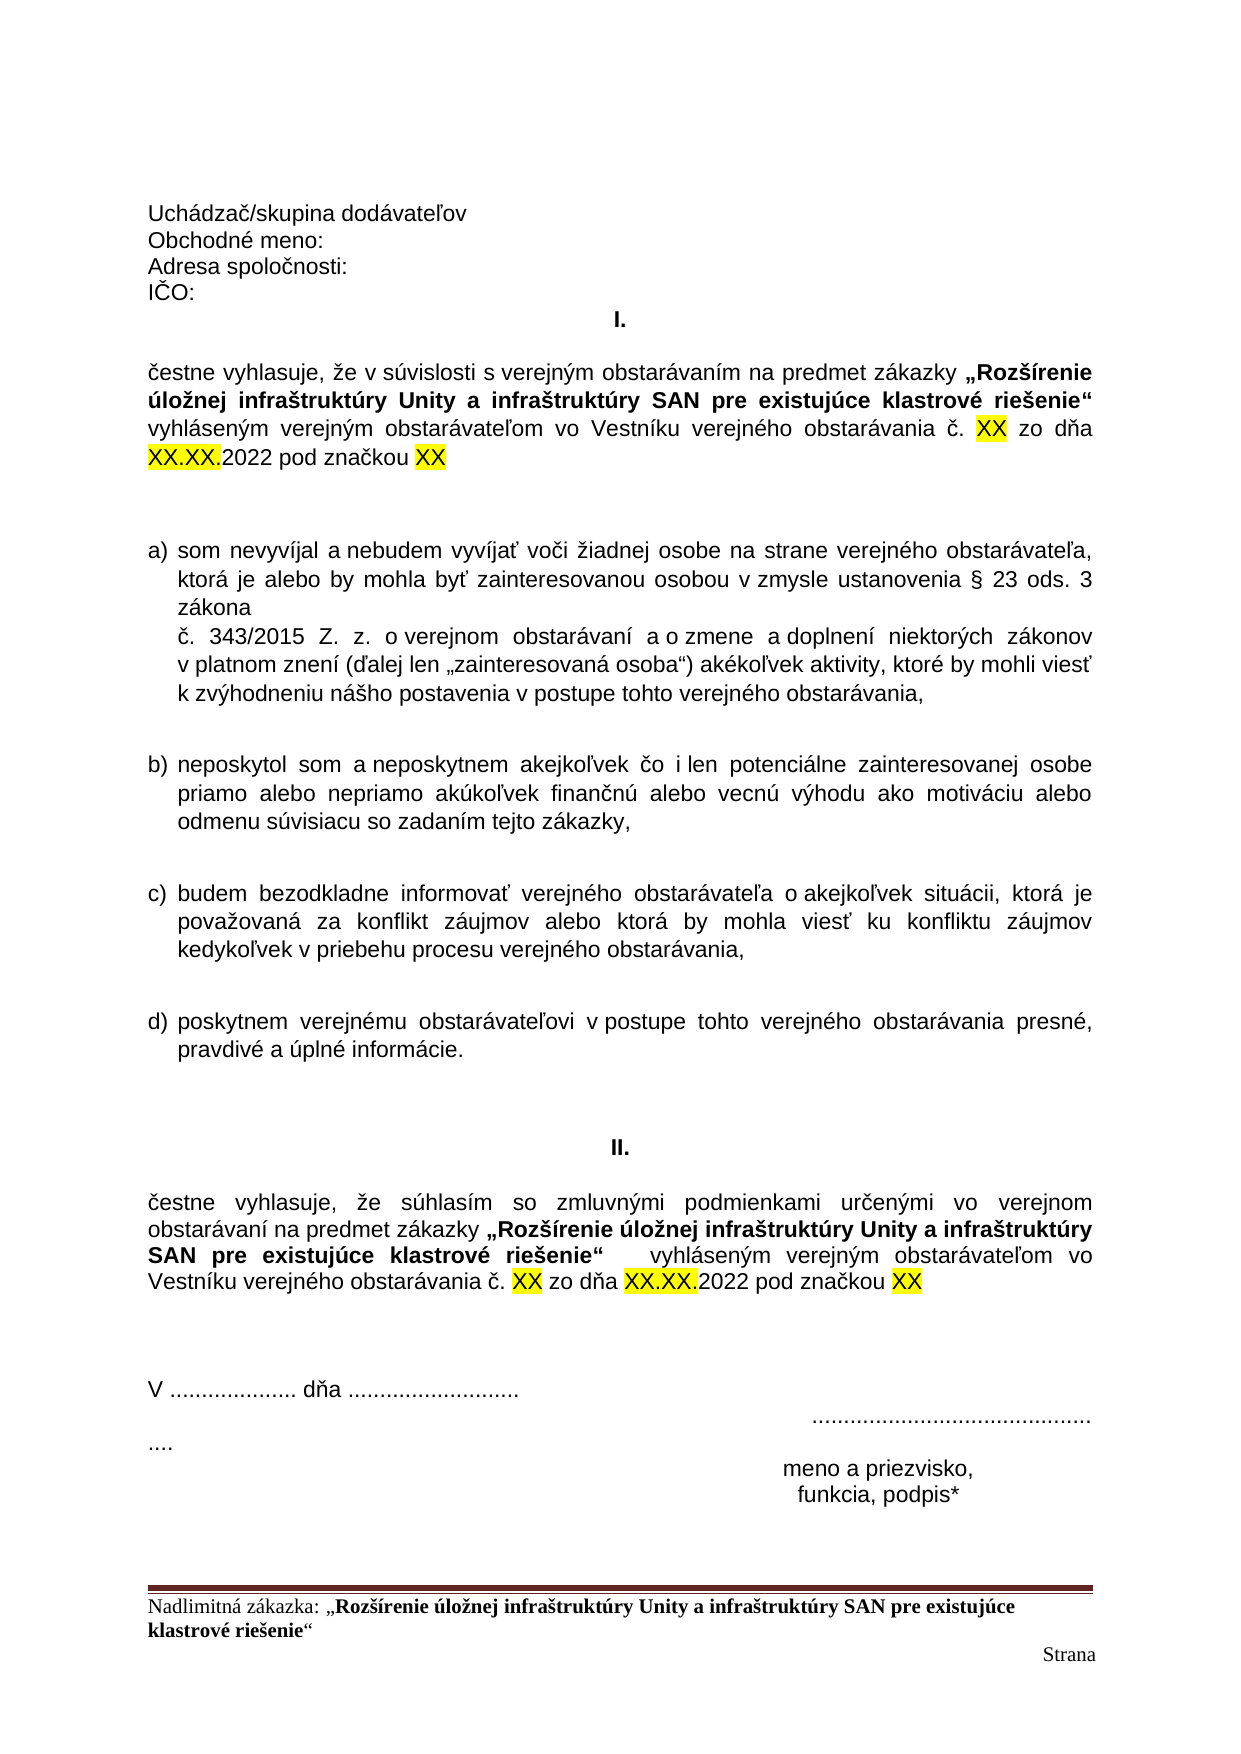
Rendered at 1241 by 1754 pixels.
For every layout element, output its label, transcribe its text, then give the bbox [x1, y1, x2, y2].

text čestne vyhlasuje, že súhlasím so zmluvnými podmienkami určenými vo verejnom obstarávaní na predmet zákazky „Rozšírenie úložnej infraštruktúry Unity a infraštruktúry SAN pre existujúce klastrové riešenie“ vyhláseným verejným obstarávateľom vo Vestníku verejného obstarávania č. XX zo dňa XX.XX.2022 pod značkou XX [148, 1189, 1093, 1294]
text funkcia, podpis* [148, 1481, 1093, 1508]
text V .................... dňa ........................... ................................................ [148, 1376, 1093, 1455]
text I. [148, 306, 1093, 332]
text IČO: [148, 279, 1093, 306]
text Uchádzač/skupina dodávateľov [148, 200, 1093, 227]
list budem bezodkladne informovať verejného obstarávateľa o akejkoľvek situácii, ktorá je považovaná za konflikt záujmov alebo ktorá by mohla viesť ku konfliktu záujmov kedykoľvek v priebehu procesu verejného obstarávania, [148, 879, 1093, 963]
text čestne vyhlasuje, že v súvislosti s verejným obstarávaním na predmet zákazky „Rozšírenie úložnej infraštruktúry Unity a infraštruktúry SAN pre existujúce klastrové riešenie“ vyhláseným verejným obstarávateľom vo Vestníku verejného obstarávania č. XX zo dňa XX.XX.2022 pod značkou XX [148, 358, 1093, 470]
list som nevyvíjal a nebudem vyvíjať voči žiadnej osobe na strane verejného obstarávateľa, ktorá je alebo by mohla byť zainteresovanou osobou v zmysle ustanovenia § 23 ods. 3 zákona č. 343/2015 Z. z. o verejnom obstarávaní a o zmene a doplnení niektorých zákonov v platnom znení (ďalej len „zainteresovaná osoba“) akékoľvek aktivity, ktoré by mohli viesť k zvýhodneniu nášho postavenia v postupe tohto verejného obstarávania, [148, 537, 1093, 706]
text Obchodné meno: [148, 227, 1093, 253]
list poskytnem verejnému obstarávateľovi v postupe tohto verejného obstarávania presné, pravdivé a úplné informácie. [148, 1008, 1093, 1063]
text II. [148, 1134, 1093, 1160]
list neposkytol som a neposkytnem akejkoľvek čo i len potenciálne zainteresovanej osobe priamo alebo nepriamo akúkoľvek finančnú alebo vecnú výhodu ako motiváciu alebo odmenu súvisiacu so zadaním tejto zákazky, [148, 751, 1093, 834]
text Adresa spoločnosti: [148, 253, 1093, 279]
text meno a priezvisko, [148, 1455, 1093, 1481]
